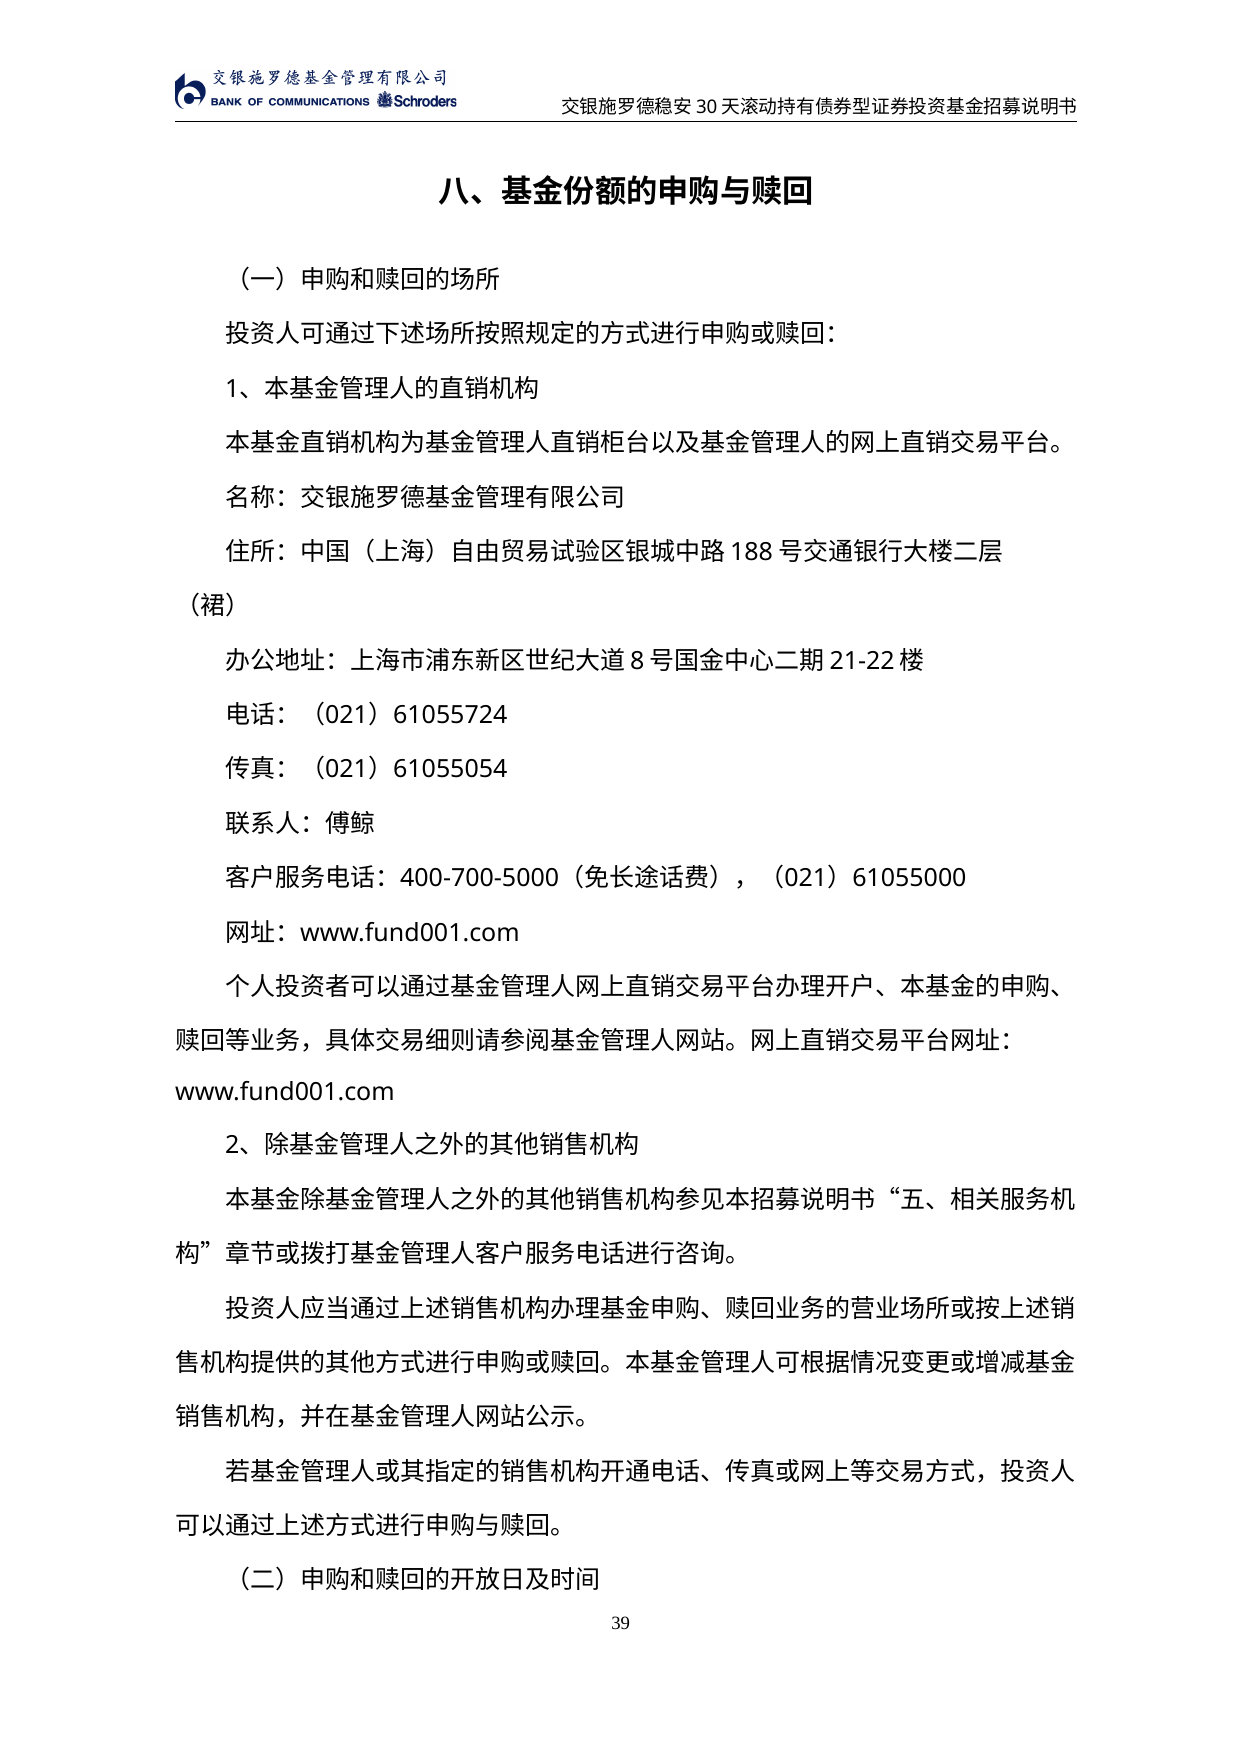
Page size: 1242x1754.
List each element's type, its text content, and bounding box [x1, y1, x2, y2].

text 2、除基金管理人之外的其他销售机构 [175, 1125, 1077, 1161]
text 客户服务电话：400-700-5000（免长途话费），（021）61055000 [175, 858, 1077, 894]
text 网址：www.fund001.com [175, 912, 1077, 948]
text 电话：（021）61055724 [175, 694, 1077, 731]
text 1、本基金管理人的直销机构 [175, 368, 1077, 404]
text 投资人可通过下述场所按照规定的方式进行申购或赎回： [175, 314, 1077, 350]
text 投资人应当通过上述销售机构办理基金申购、赎回业务的营业场所或按上述销售机构提供的其他方式进行申购或赎回。本基金管理人可根据情况变更或增减基金销售机构，并在基金管理人网站公示。 [175, 1288, 1077, 1433]
text 传真：（021）61055054 [175, 749, 1077, 785]
text （二）申购和赎回的开放日及时间 [175, 1560, 1077, 1596]
text 名称：交银施罗德基金管理有限公司 [175, 477, 1077, 513]
text 若基金管理人或其指定的销售机构开通电话、传真或网上等交易方式，投资人可以通过上述方式进行申购与赎回。 [175, 1451, 1077, 1542]
text （一）申购和赎回的场所 [175, 259, 1077, 296]
text 个人投资者可以通过基金管理人网上直销交易平台办理开户、本基金的申购、赎回等业务，具体交易细则请参阅基金管理人网站。网上直销交易平台网址：www.fund001.com [175, 966, 1077, 1108]
picture [175, 70, 457, 109]
text 办公地址：上海市浦东新区世纪大道8号国金中心二期21-22楼 [175, 640, 1077, 676]
text 住所：中国（上海）自由贸易试验区银城中路188号交通银行大楼二层（裙） [175, 531, 1077, 622]
text 本基金除基金管理人之外的其他销售机构参见本招募说明书“五、相关服务机构”章节或拨打基金管理人客户服务电话进行咨询。 [175, 1179, 1077, 1270]
text 联系人：傅鲸 [175, 803, 1077, 839]
subtitle 八、基金份额的申购与赎回 [175, 167, 1077, 212]
text 本基金直销机构为基金管理人直销柜台以及基金管理人的网上直销交易平台。 [175, 423, 1077, 459]
